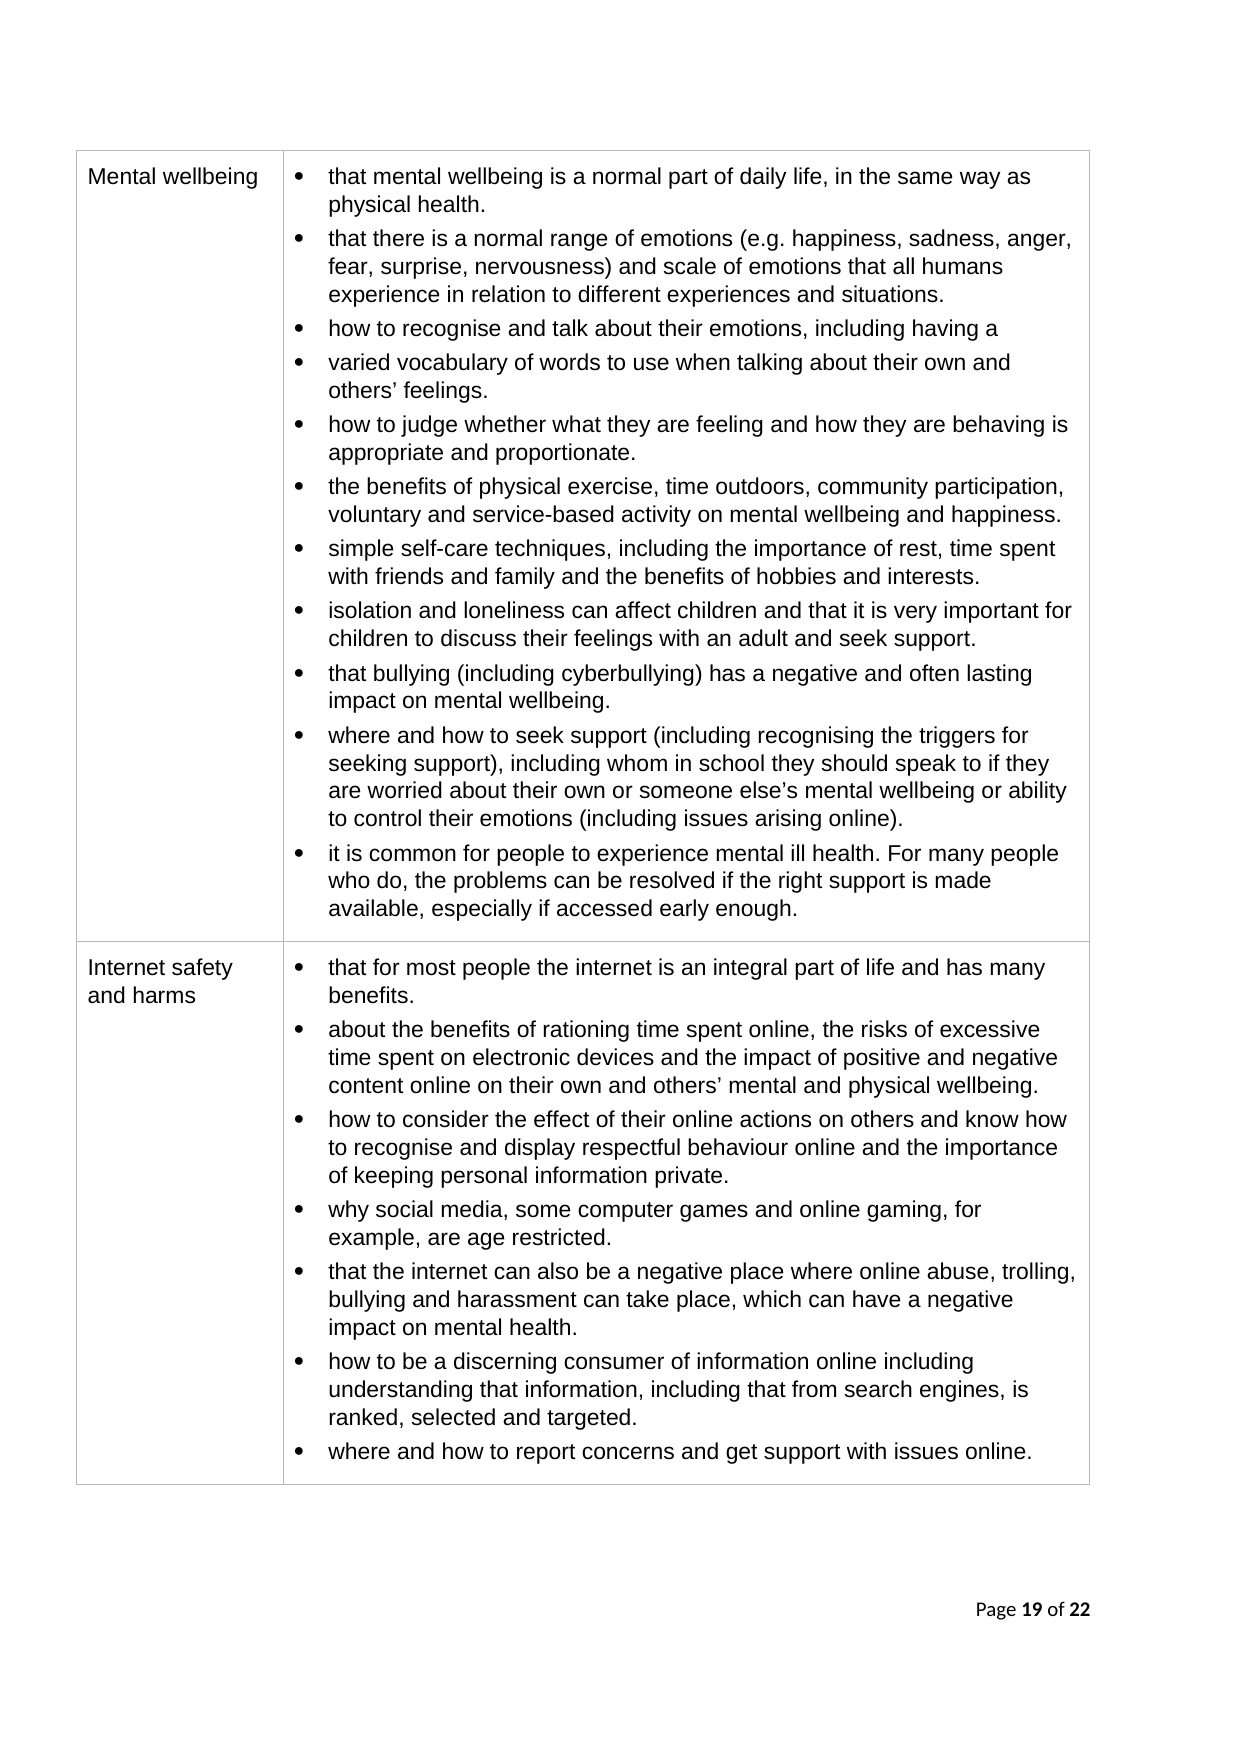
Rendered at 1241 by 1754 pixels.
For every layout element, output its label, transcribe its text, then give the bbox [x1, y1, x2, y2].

table_cell that for most people the internet is an integral part of life and has many benefits. about the benefits of rationing time spent online, the risks of excessive time spent on electronic devices and the impact of positive and negative content online on their own and others’ mental and physical wellbeing. how to consider the effect of their online actions on others and know how to recognise and display respectful behaviour online and the importance of keeping personal information private. why social media, some computer games and online gaming, for example, are age restricted. that the internet can also be a negative place where online abuse, trolling, bullying and harassment can take place, which can have a negative impact on mental health. how to be a discerning consumer of information online including understanding that information, including that from search engines, is ranked, selected and targeted. where and how to report concerns and get support with issues online. [284, 942, 1089, 1484]
table_cell that mental wellbeing is a normal part of daily life, in the same way as physical health. that there is a normal range of emotions (e.g. happiness, sadness, anger, fear, surprise, nervousness) and scale of emotions that all humans experience in relation to different experiences and situations. how to recognise and talk about their emotions, including having a varied vocabulary of words to use when talking about their own and others’ feelings. how to judge whether what they are feeling and how they are behaving is appropriate and proportionate. the benefits of physical exercise, time outdoors, community participation, voluntary and service-based activity on mental wellbeing and happiness. simple self-care techniques, including the importance of rest, time spent with friends and family and the benefits of hobbies and interests. isolation and loneliness can affect children and that it is very important for children to discuss their feelings with an adult and seek support. that bullying (including cyberbullying) has a negative and often lasting impact on mental wellbeing. where and how to seek support (including recognising the triggers for seeking support), including whom in school they should speak to if they are worried about their own or someone else’s mental wellbeing or ability to control their emotions (including issues arising online). it is common for people to experience mental ill health. For many people who do, the problems can be resolved if the right support is made available, especially if accessed early enough. [284, 151, 1089, 941]
table_cell Internet safety and harms [77, 942, 283, 1484]
table_cell Mental wellbeing [77, 151, 283, 941]
